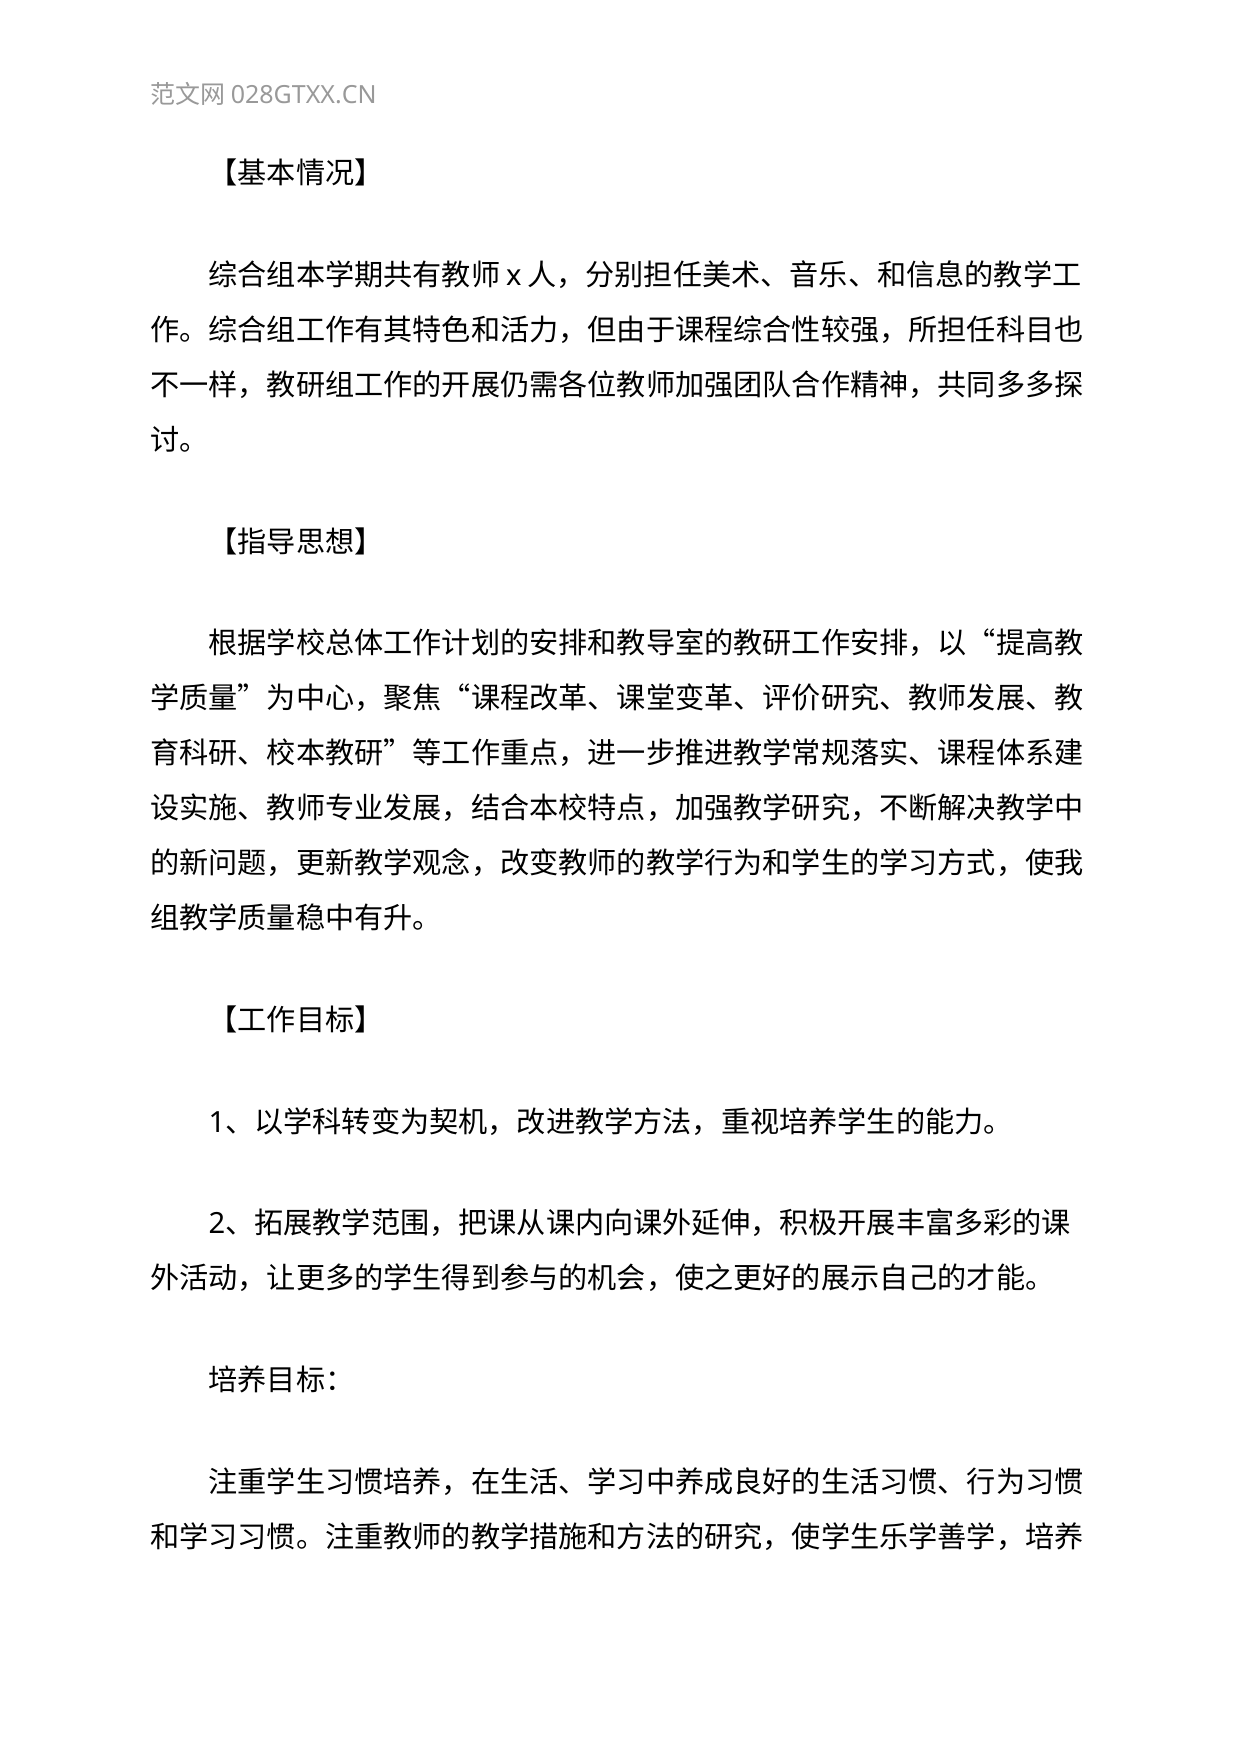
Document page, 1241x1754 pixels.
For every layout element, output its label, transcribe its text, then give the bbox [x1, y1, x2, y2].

text 【基本情况】 [150, 150, 1090, 192]
text 【指导思想】 [150, 518, 1090, 561]
text 1、以学科转变为契机，改进教学方法，重视培养学生的能力。 [150, 1098, 1090, 1141]
text 综合组本学期共有教师x人，分别担任美术、音乐、和信息的教学工作。综合组工作有其特色和活力，但由于课程综合性较强，所担任科目也不一样，教研组工作的开展仍需各位教师加强团队合作精神，共同多多探讨。 [150, 252, 1090, 459]
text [150, 1459, 1090, 1556]
text 2、拓展教学范围，把课从课内向课外延伸，积极开展丰富多彩的课外活动，让更多的学生得到参与的机会，使之更好的展示自己的才能。 [150, 1200, 1090, 1297]
text 【工作目标】 [150, 996, 1090, 1039]
text 根据学校总体工作计划的安排和教导室的教研工作安排，以“提高教学质量”为中心，聚焦“课程改革、课堂变革、评价研究、教师发展、教育科研、校本教研”等工作重点，进一步推进教学常规落实、课程体系建设实施、教师专业发展，结合本校特点，加强教学研究，不断解决教学中的新问题，更新教学观念，改变教师的教学行为和学生的学习方式，使我组教学质量稳中有升。 [150, 620, 1090, 937]
text 培养目标： [150, 1357, 1090, 1399]
